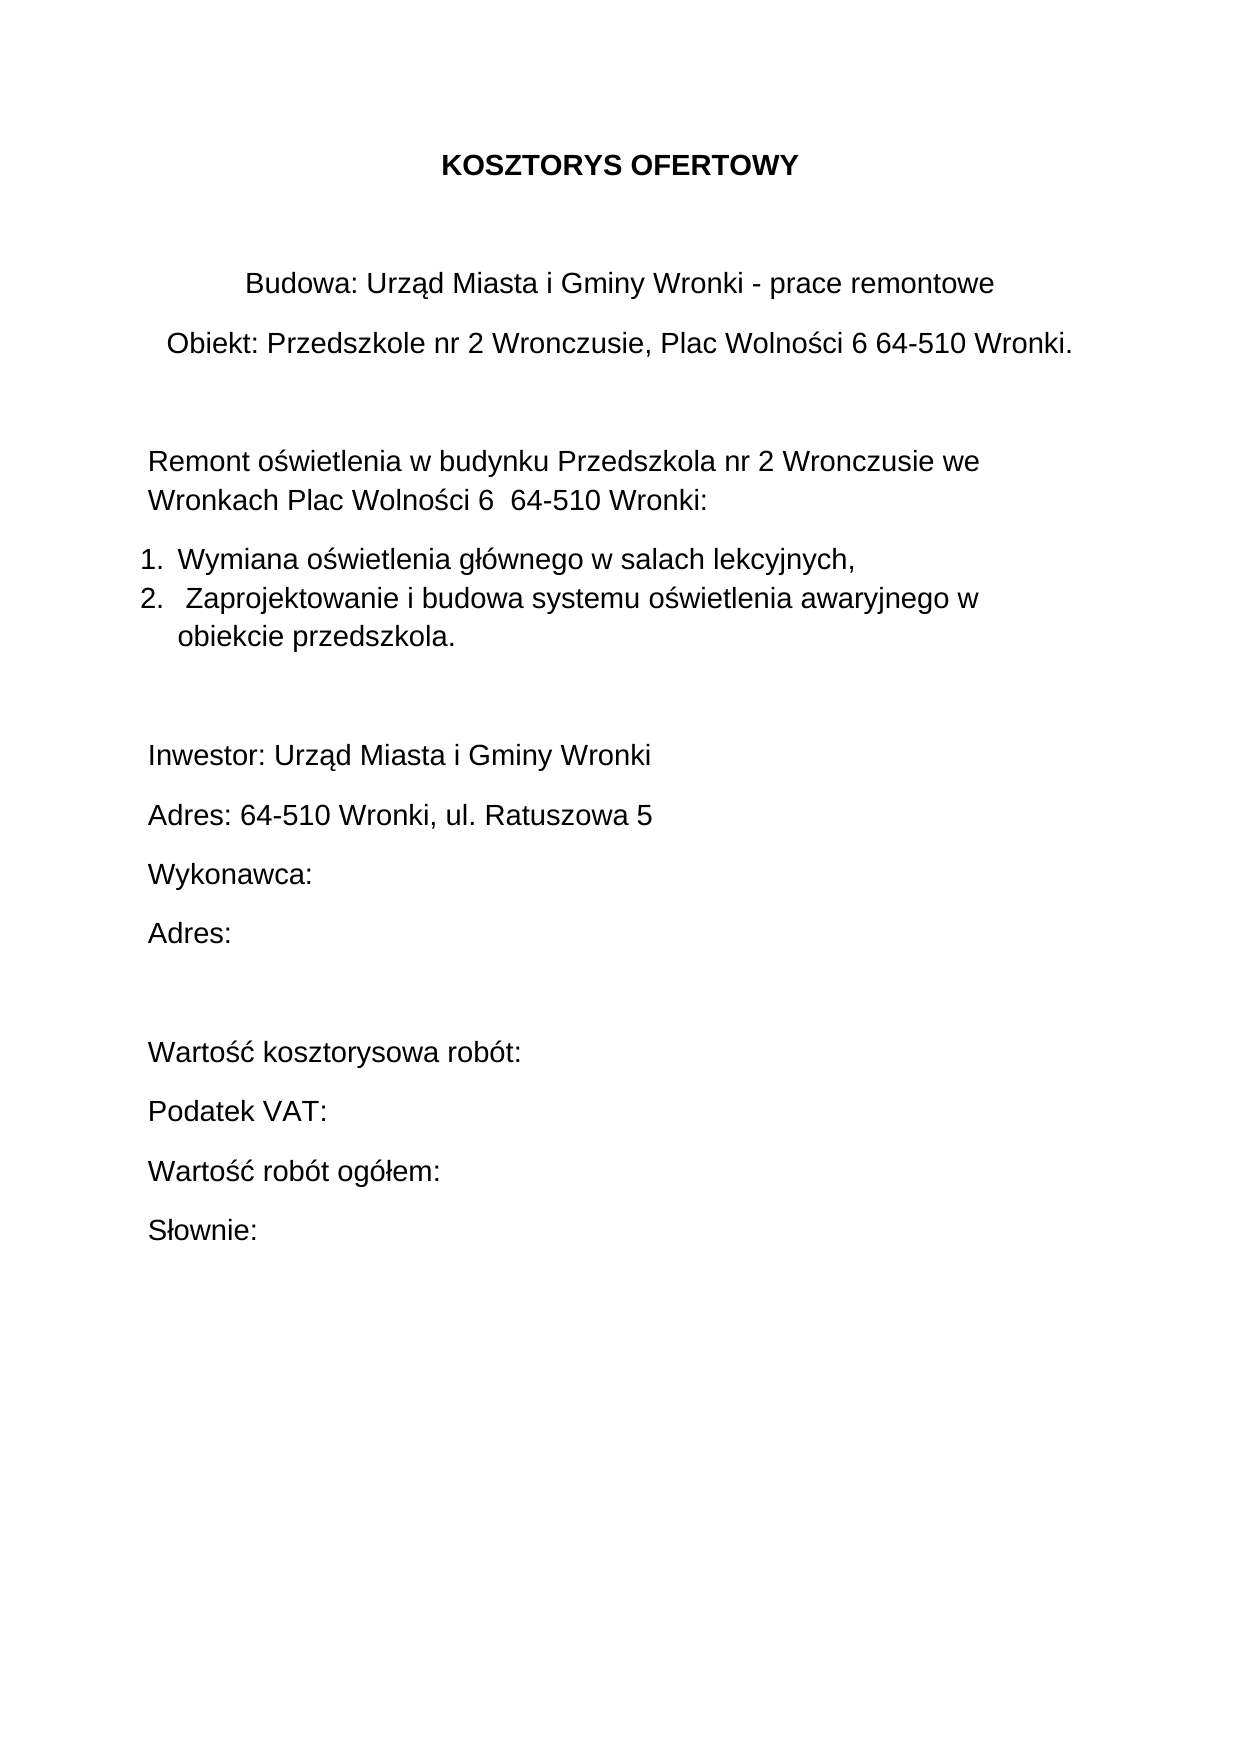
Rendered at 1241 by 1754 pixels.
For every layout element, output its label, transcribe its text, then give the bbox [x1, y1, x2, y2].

text Budowa: Urząd Miasta i Gminy Wronki - prace remontowe [148, 266, 1093, 300]
text Adres: 64-510 Wronki, ul. Ratuszowa 5 [148, 798, 1093, 831]
list Wymiana oświetlenia głównego w salach lekcyjnych, [140, 542, 1093, 576]
text Inwestor: Urząd Miasta i Gminy Wronki [148, 738, 1093, 772]
list Zaprojektowanie i budowa systemu oświetlenia awaryjnego w obiekcie przedszkola. [140, 581, 1093, 653]
text KOSZTORYS OFERTOWY [148, 148, 1093, 181]
text Wartość kosztorysowa robót: [148, 1035, 1093, 1069]
text Obiekt: Przedszkole nr 2 Wronczusie, Plac Wolności 6 64-510 Wronki. [148, 326, 1093, 359]
text Podatek VAT: [148, 1094, 1093, 1128]
text Remont oświetlenia w budynku Przedszkola nr 2 Wronczusie we Wronkach Plac Wolności 6 64-510 Wronki: [148, 444, 1093, 517]
text Adres: [148, 916, 1093, 950]
text Wartość robót ogółem: [148, 1154, 1093, 1187]
text Wykonawca: [148, 857, 1093, 891]
text Słownie: [148, 1213, 1093, 1247]
